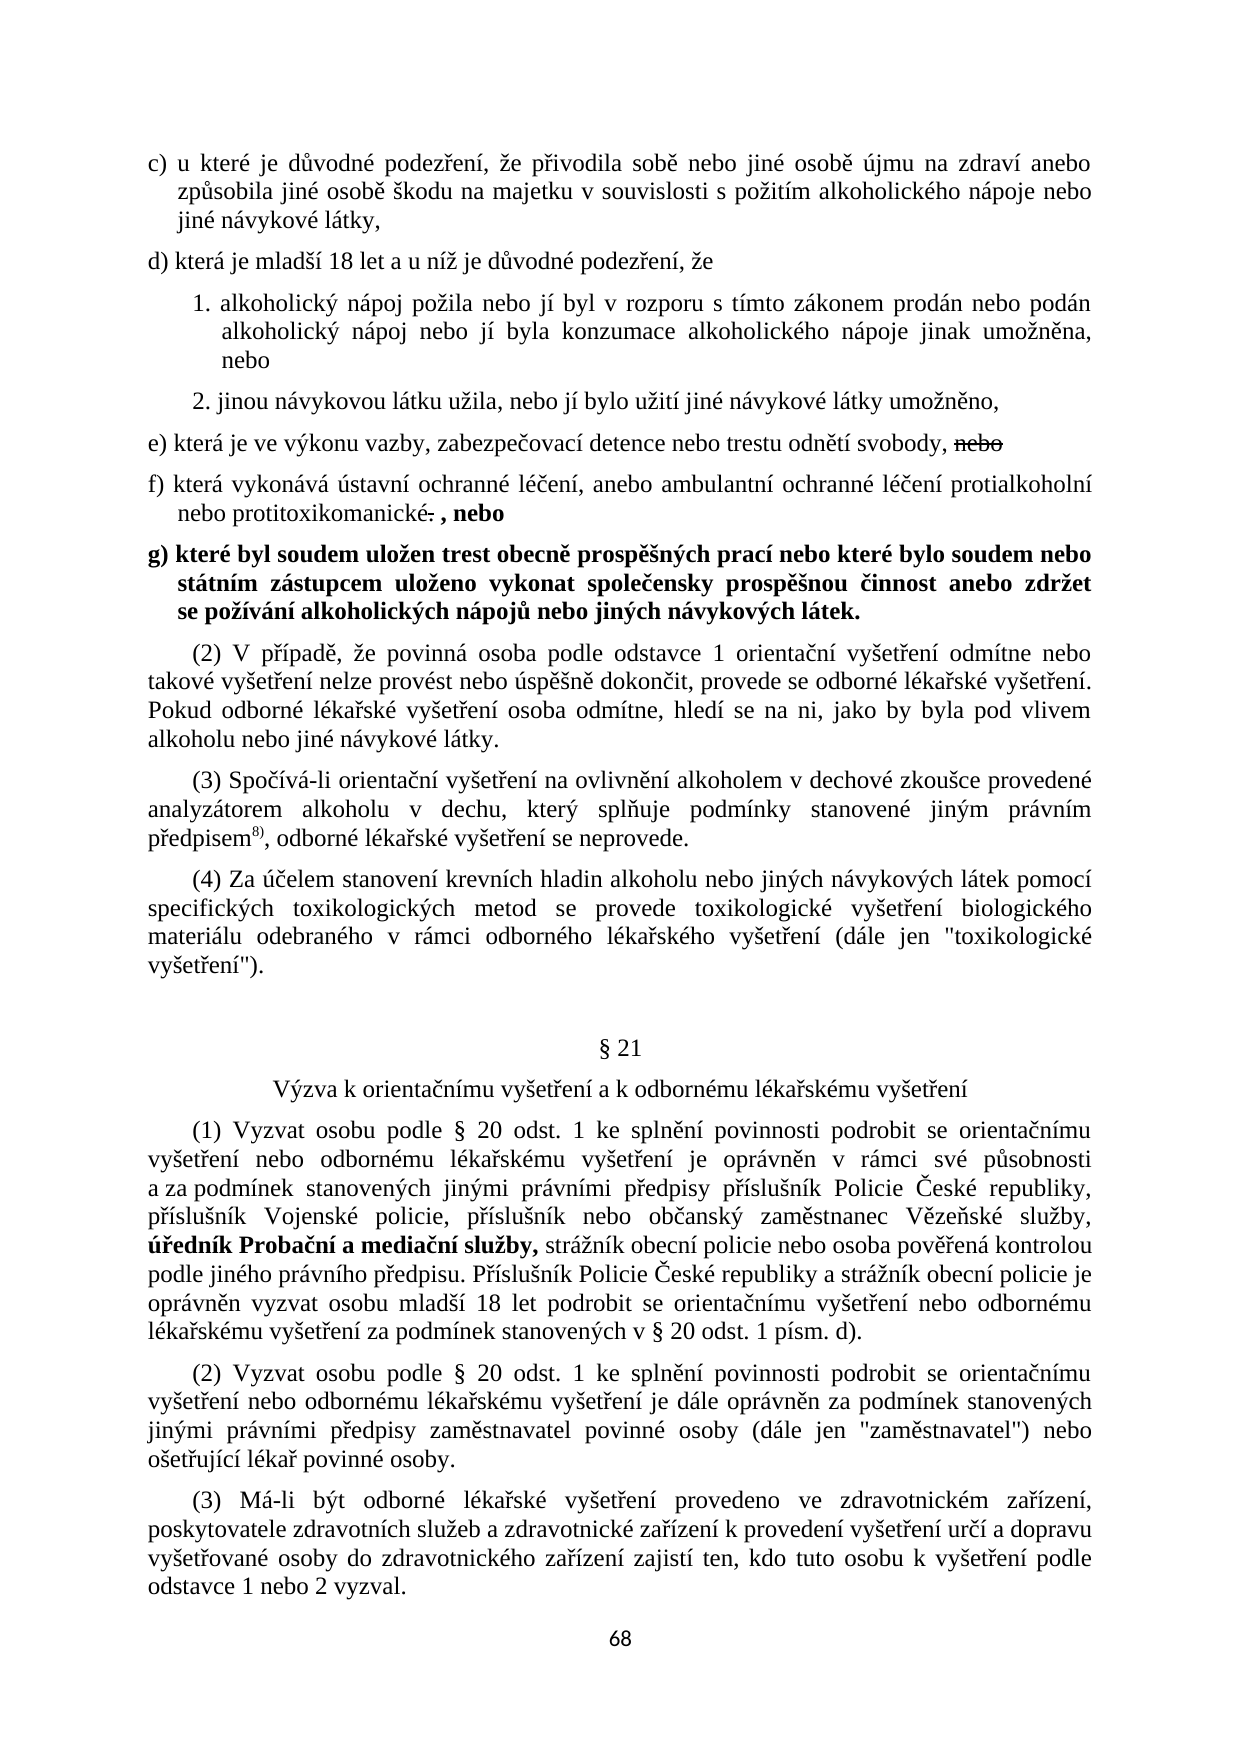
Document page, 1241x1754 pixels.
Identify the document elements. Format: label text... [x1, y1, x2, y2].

text d) která je mladší 18 let a u níž je důvodné podezření, že [148, 246, 1093, 275]
text Výzva k orientačnímu vyšetření a k odbornému lékařskému vyšetření [148, 1074, 1093, 1103]
text g) které byl soudem uložen trest obecně prospěšných prací nebo které bylo soudem nebo státním zástupcem uloženo vykonat společensky prospěšnou činnost anebo zdržet se požívání alkoholických nápojů nebo jiných návykových látek. [148, 539, 1093, 625]
text c) u které je důvodné podezření, že přivodila sobě nebo jiné osobě újmu na zdraví anebo způsobila jiné osobě škodu na majetku v souvislosti s požitím alkoholického nápoje nebo jiné návykové látky, [148, 148, 1093, 234]
text (3) Spočívá-li orientační vyšetření na ovlivnění alkoholem v dechové zkoušce provedené analyzátorem alkoholu v dechu, který splňuje podmínky stanovené jiným právním předpisem8), odborné lékařské vyšetření se neprovede. [148, 765, 1093, 851]
text § 21 [148, 1033, 1093, 1061]
text (1) Vyzvat osobu podle § 20 odst. 1 ke splnění povinnosti podrobit se orientačnímu vyšetření nebo odbornému lékařskému vyšetření je oprávněn v rámci své působnosti a za podmínek stanovených jinými právními předpisy příslušník Policie České republiky, příslušník Vojenské policie, příslušník nebo občanský zaměstnanec Vězeňské služby, úředník Probační a mediační služby, strážník obecní policie nebo osoba pověřená kontrolou podle jiného právního předpisu. Příslušník Policie České republiky a strážník obecní policie je oprávněn vyzvat osobu mladší 18 let podrobit se orientačnímu vyšetření nebo odbornému lékařskému vyšetření za podmínek stanovených v § 20 odst. 1 písm. d). [148, 1115, 1093, 1345]
text (3) Má-li být odborné lékařské vyšetření provedeno ve zdravotnickém zařízení, poskytovatele zdravotních služeb a zdravotnické zařízení k provedení vyšetření určí a dopravu vyšetřované osoby do zdravotnického zařízení zajistí ten, kdo tuto osobu k vyšetření podle odstavce 1 nebo 2 vyzval. [148, 1485, 1093, 1600]
text (4) Za účelem stanovení krevních hladin alkoholu nebo jiných návykových látek pomocí specifických toxikologických metod se provede toxikologické vyšetření biologického materiálu odebraného v rámci odborného lékařského vyšetření (dále jen "toxikologické vyšetření"). [148, 864, 1093, 979]
text (2) V případě, že povinná osoba podle odstavce 1 orientační vyšetření odmítne nebo takové vyšetření nelze provést nebo úspěšně dokončit, provede se odborné lékařské vyšetření. Pokud odborné lékařské vyšetření osoba odmítne, hledí se na ni, jako by byla pod vlivem alkoholu nebo jiné návykové látky. [148, 638, 1093, 753]
text e) která je ve výkonu vazby, zabezpečovací detence nebo trestu odnětí svobody, nebo [148, 428, 1093, 456]
text 2. jinou návykovou látku užila, nebo jí bylo užití jiné návykové látky umožněno, [148, 386, 1093, 415]
text (2) Vyzvat osobu podle § 20 odst. 1 ke splnění povinnosti podrobit se orientačnímu vyšetření nebo odbornému lékařskému vyšetření je dále oprávněn za podmínek stanovených jinými právními předpisy zaměstnavatel povinné osoby (dále jen "zaměstnavatel") nebo ošetřující lékař povinné osoby. [148, 1358, 1093, 1473]
text f) která vykonává ústavní ochranné léčení, anebo ambulantní ochranné léčení protialkoholní nebo protitoxikomanické. , nebo [148, 469, 1093, 526]
text 1. alkoholický nápoj požila nebo jí byl v rozporu s tímto zákonem prodán nebo podán alkoholický nápoj nebo jí byla konzumace alkoholického nápoje jinak umožněna, nebo [192, 288, 1093, 374]
